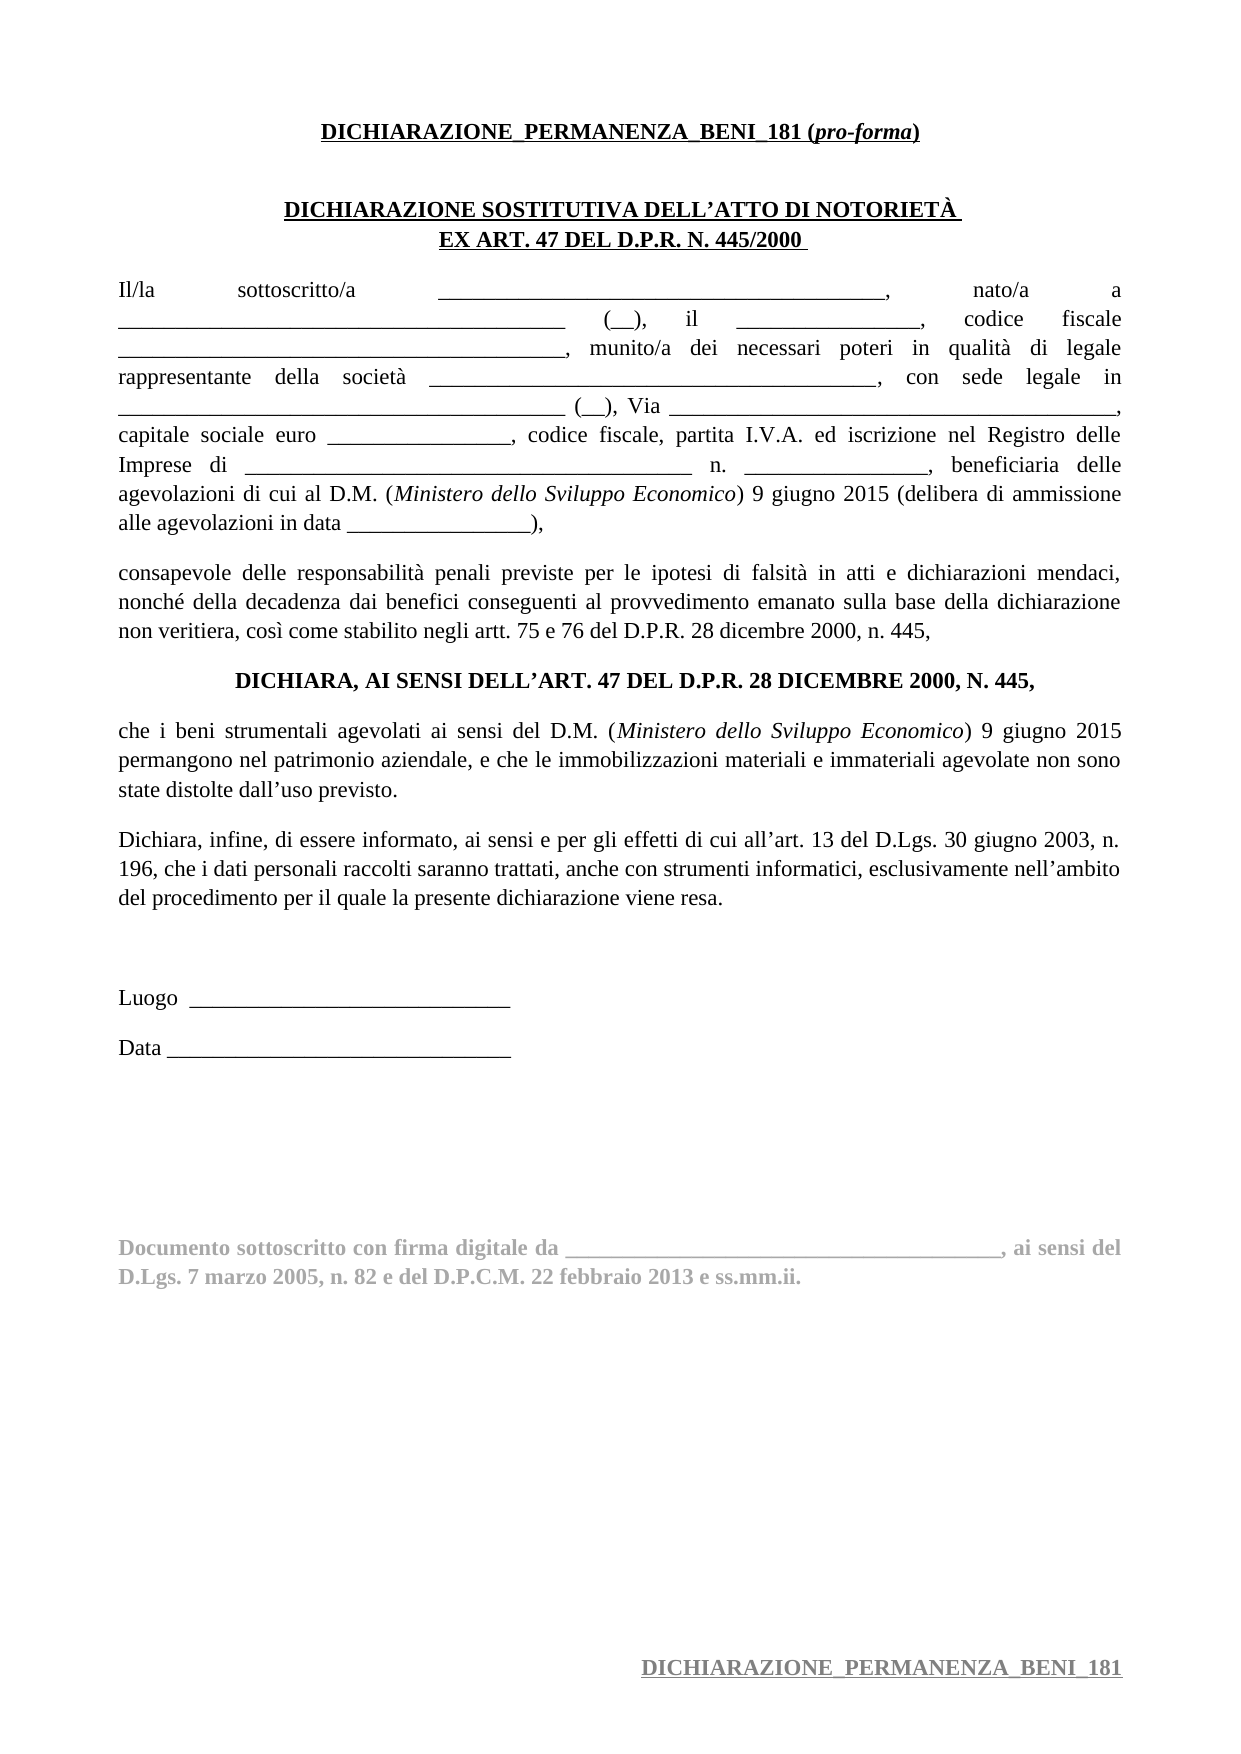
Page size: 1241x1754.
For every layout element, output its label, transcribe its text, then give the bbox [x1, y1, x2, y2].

text che i beni strumentali agevolati ai sensi del D.M. (Ministero dello Sviluppo Economico) 9 giugno 2015 permangono nel patrimonio aziendale, e che le immobilizzazioni materiali e immateriali agevolate non sono state distolte dall’uso previsto. [118, 715, 1122, 803]
text consapevole delle responsabilità penali previste per le ipotesi di falsità in atti e dichiarazioni mendaci, nonché della decadenza dai benefici conseguenti al provvedimento emanato sulla base della dichiarazione non veritiera, così come stabilito negli artt. 75 e 76 del D.P.R. 28 dicembre 2000, n. 445, [118, 557, 1122, 644]
text ex art. 47 deL D.P.R. N. 445/2000 [118, 224, 1122, 253]
text Data ______________________________ [118, 1032, 1122, 1061]
text DICHIARAZIONE_PERMANENZA_BENI_181 (pro-forma) [118, 118, 1122, 144]
text Dichiara, infine, di essere informato, ai sensi e per gli effetti di cui all’art. 13 del D.Lgs. 30 giugno 2003, n. 196, che i dati personali raccolti saranno trattati, anche con strumenti informatici, esclusivamente nell’ambito del procedimento per il quale la presente dichiarazione viene resa. [118, 824, 1122, 911]
text DICHIARAZIONE SOSTITUTIVA DELL’ATTO DI NOTORIETà [118, 194, 1122, 224]
text Luogo ____________________________ [118, 982, 1122, 1011]
text Documento sottoscritto con firma digitale da ______________________________________, ai sensi del D.Lgs. 7 marzo 2005, n. 82 e del D.P.C.M. 22 febbraio 2013 e ss.mm.ii. [118, 1232, 1122, 1290]
text DICHIARA, ai sensi deLL’art. 47 del d.p.r. 28 dicembre 2000, n. 445, [148, 665, 1122, 694]
text Il/la sottoscritto/a _______________________________________, nato/a a _______________________________________ (__), il ________________, codice fiscale _______________________________________, munito/a dei necessari poteri in qualità di legale rappresentante della società _______________________________________, con sede legale in _______________________________________ (__), Via _______________________________________, capitale sociale euro ________________, codice fiscale, partita I.V.A. ed iscrizione nel Registro delle Imprese di _______________________________________ n. ________________, beneficiaria delle agevolazioni di cui al D.M. (Ministero dello Sviluppo Economico) 9 giugno 2015 (delibera di ammissione alle agevolazioni in data ________________), [118, 274, 1122, 536]
